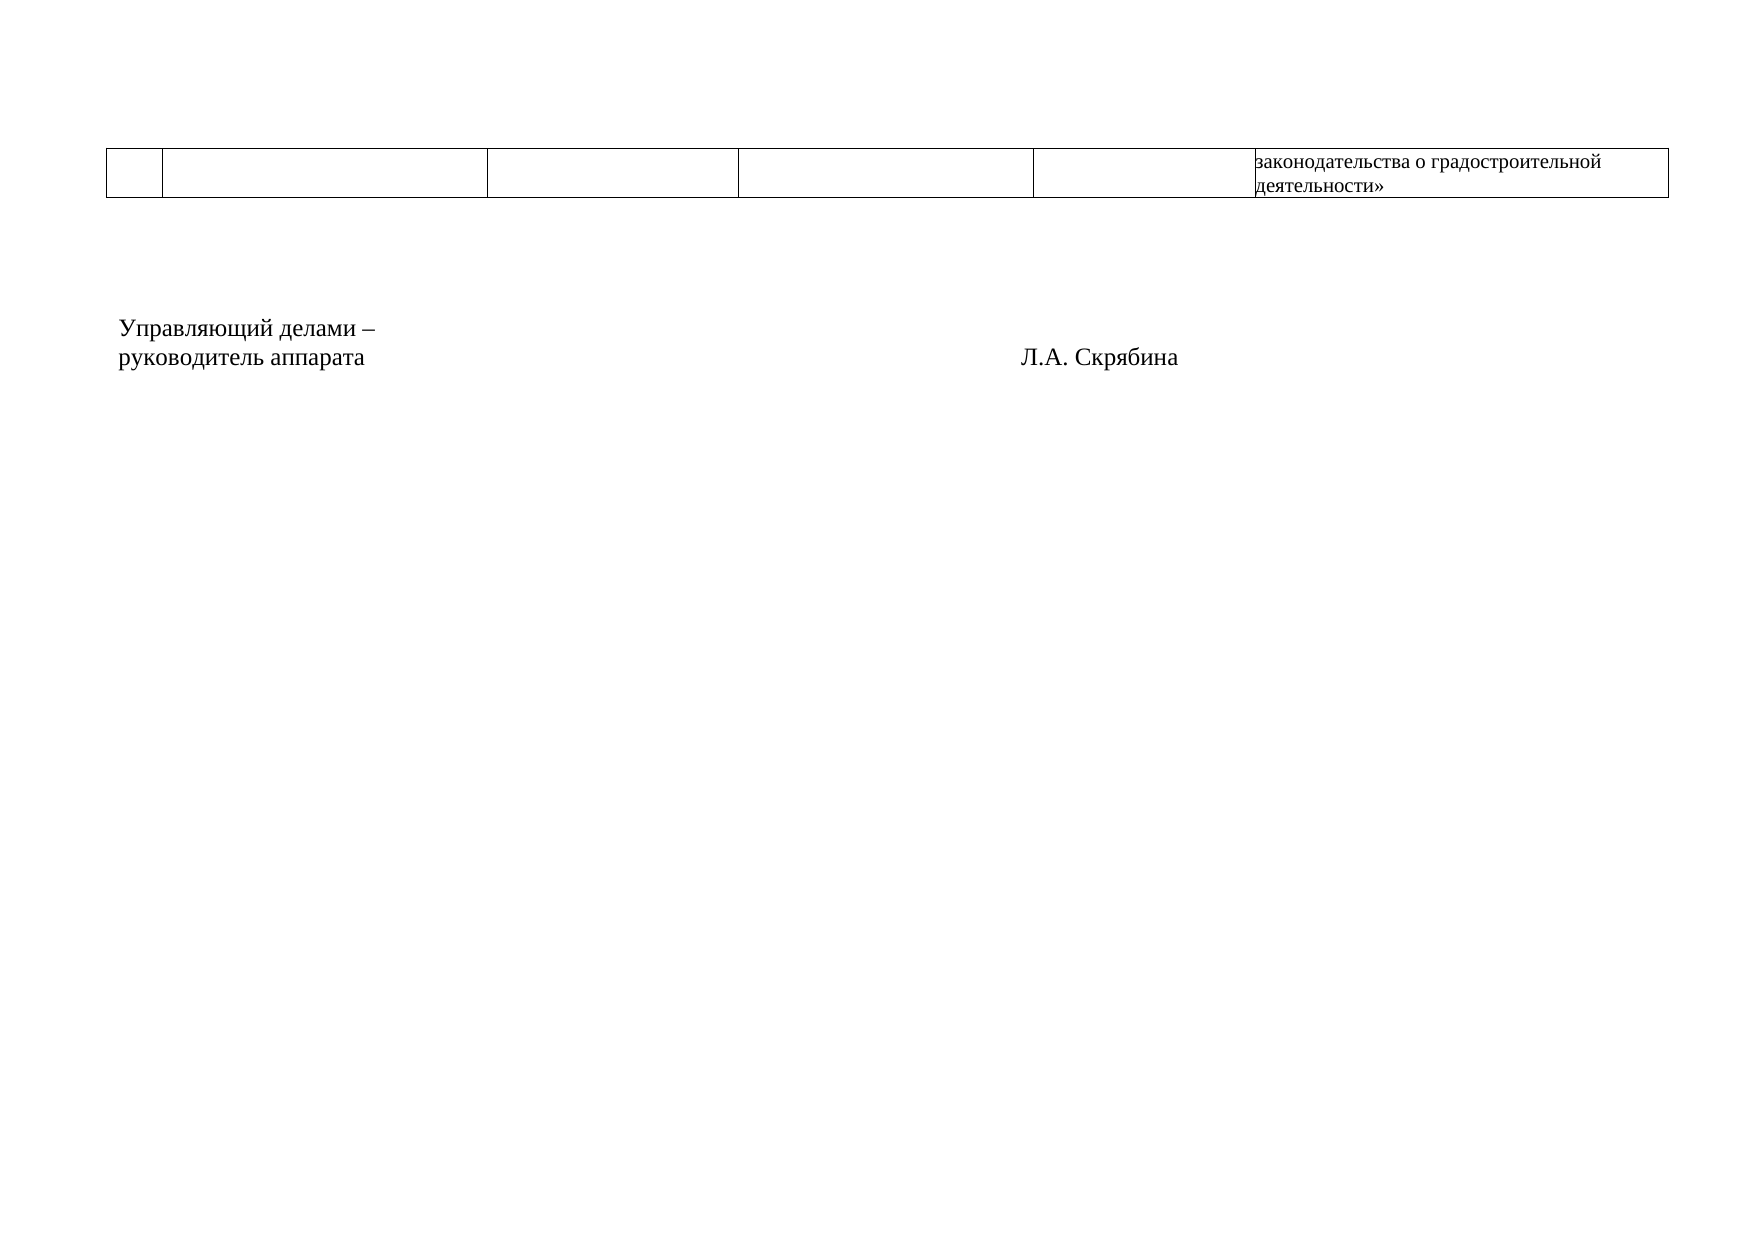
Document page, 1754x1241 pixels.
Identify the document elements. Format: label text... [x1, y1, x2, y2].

table_cell 52.2 [107, 149, 162, 197]
text Управляющий делами – [118, 313, 1665, 342]
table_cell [163, 149, 487, 197]
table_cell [739, 149, 1033, 197]
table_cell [488, 149, 738, 197]
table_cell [1256, 149, 1668, 197]
text руководитель аппарата Л.А. Скрябина [118, 342, 1665, 370]
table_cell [1034, 149, 1255, 197]
